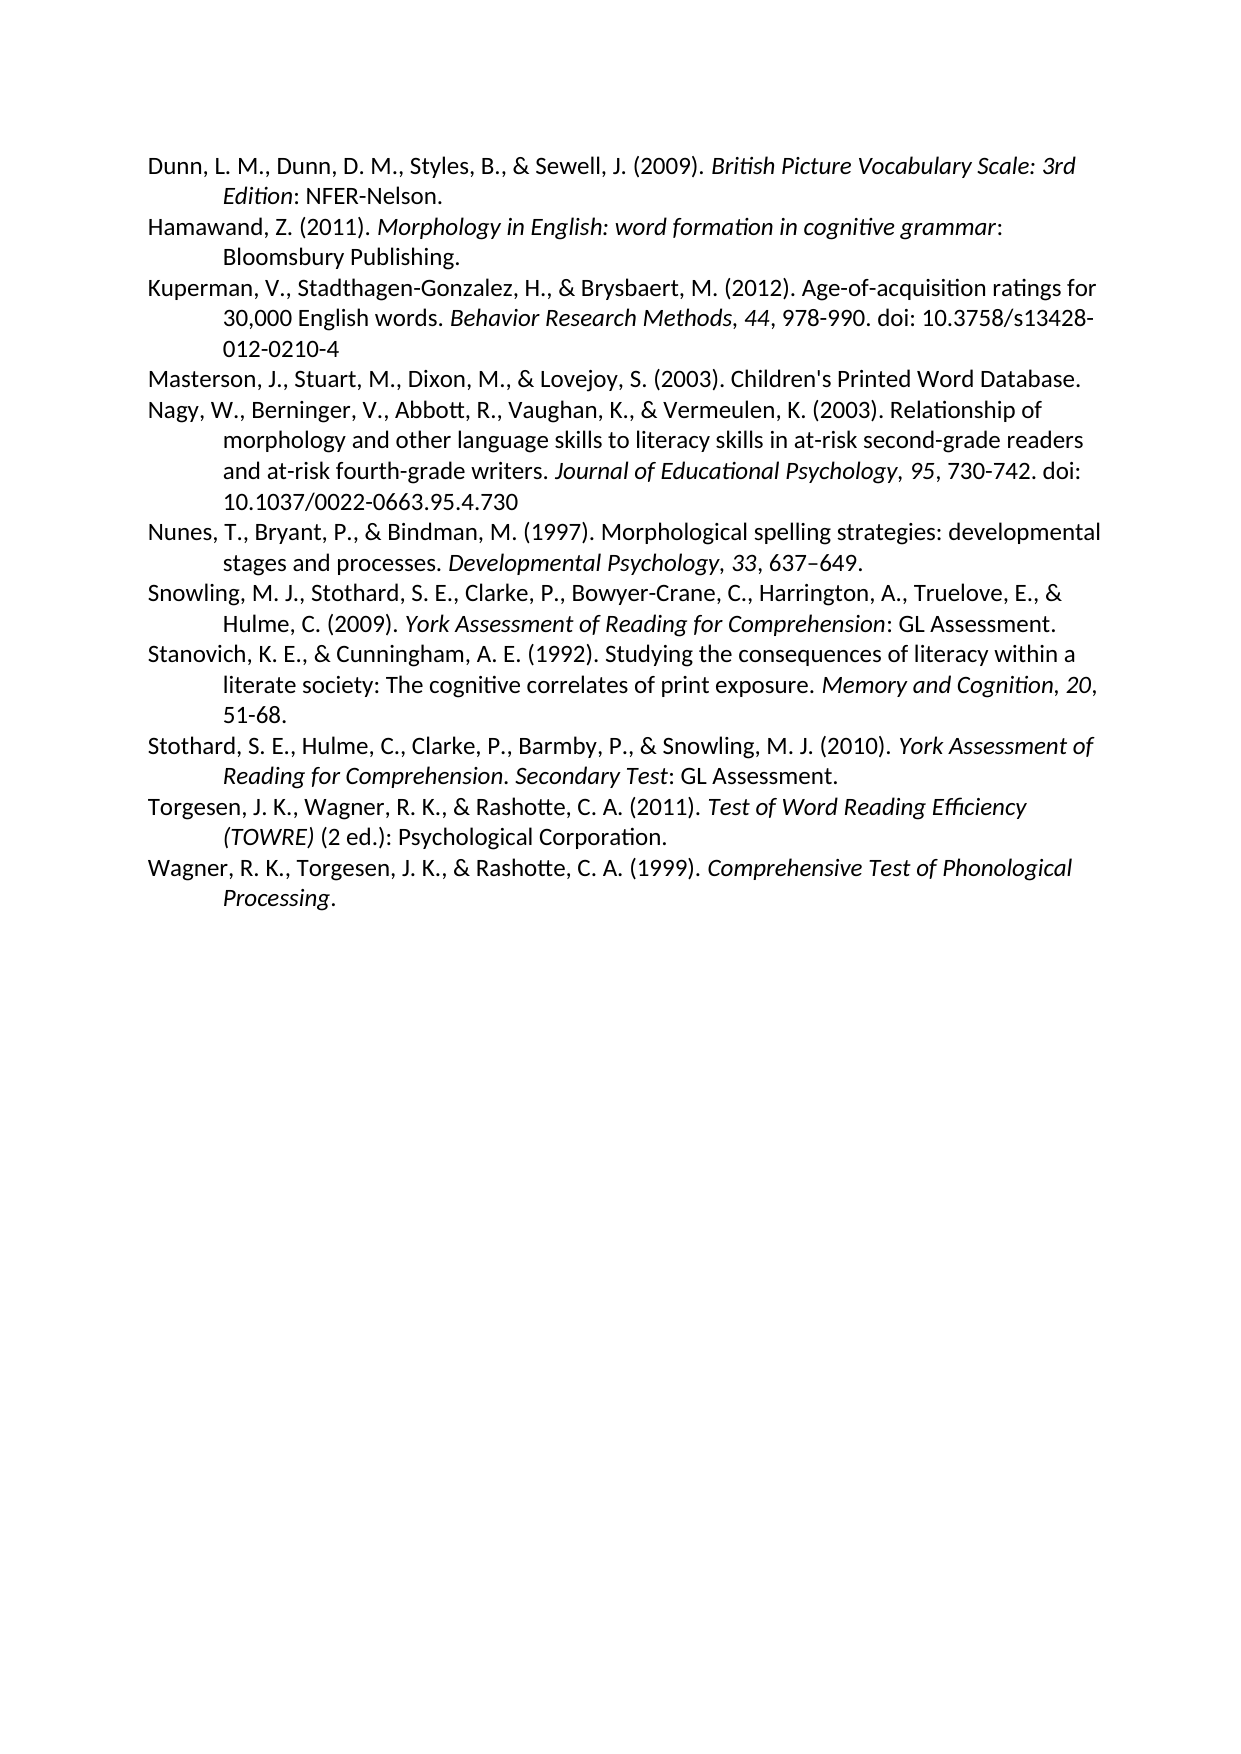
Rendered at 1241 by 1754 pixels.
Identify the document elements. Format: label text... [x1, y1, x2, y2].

text Nagy, W., Berninger, V., Abbott, R., Vaughan, K., & Vermeulen, K. (2003). Relationship of morphology and other language skills to literacy skills in at-risk second-grade readers and at-risk fourth-grade writers. Journal of Educational Psychology, 95, 730-742. doi: 10.1037/0022-0663.95.4.730 [148, 394, 1108, 516]
text Kuperman, V., Stadthagen-Gonzalez, H., & Brysbaert, M. (2012). Age-of-acquisition ratings for 30,000 English words. Behavior Research Methods, 44, 978-990. doi: 10.3758/s13428-012-0210-4 [148, 272, 1108, 364]
text Stanovich, K. E., & Cunningham, A. E. (1992). Studying the consequences of literacy within a literate society: The cognitive correlates of print exposure. Memory and Cognition, 20, 51-68. [148, 638, 1108, 730]
text Wagner, R. K., Torgesen, J. K., & Rashotte, C. A. (1999). Comprehensive Test of Phonological Processing. [148, 852, 1108, 913]
text Torgesen, J. K., Wagner, R. K., & Rashotte, C. A. (2011). Test of Word Reading Efficiency (TOWRE) (2 ed.): Psychological Corporation. [148, 791, 1108, 852]
text Masterson, J., Stuart, M., Dixon, M., & Lovejoy, S. (2003). Children's Printed Word Database. [148, 364, 1108, 394]
text Nunes, T., Bryant, P., & Bindman, M. (1997). Morphological spelling strategies: developmental stages and processes. Developmental Psychology, 33, 637–649. [148, 516, 1108, 577]
text Stothard, S. E., Hulme, C., Clarke, P., Barmby, P., & Snowling, M. J. (2010). York Assessment of Reading for Comprehension. Secondary Test: GL Assessment. [148, 730, 1108, 791]
text Dunn, L. M., Dunn, D. M., Styles, B., & Sewell, J. (2009). British Picture Vocabulary Scale: 3rd Edition: NFER-Nelson. [148, 150, 1108, 211]
text Hamawand, Z. (2011). Morphology in English: word formation in cognitive grammar: Bloomsbury Publishing. [148, 211, 1108, 272]
text Snowling, M. J., Stothard, S. E., Clarke, P., Bowyer-Crane, C., Harrington, A., Truelove, E., & Hulme, C. (2009). York Assessment of Reading for Comprehension: GL Assessment. [148, 577, 1108, 638]
